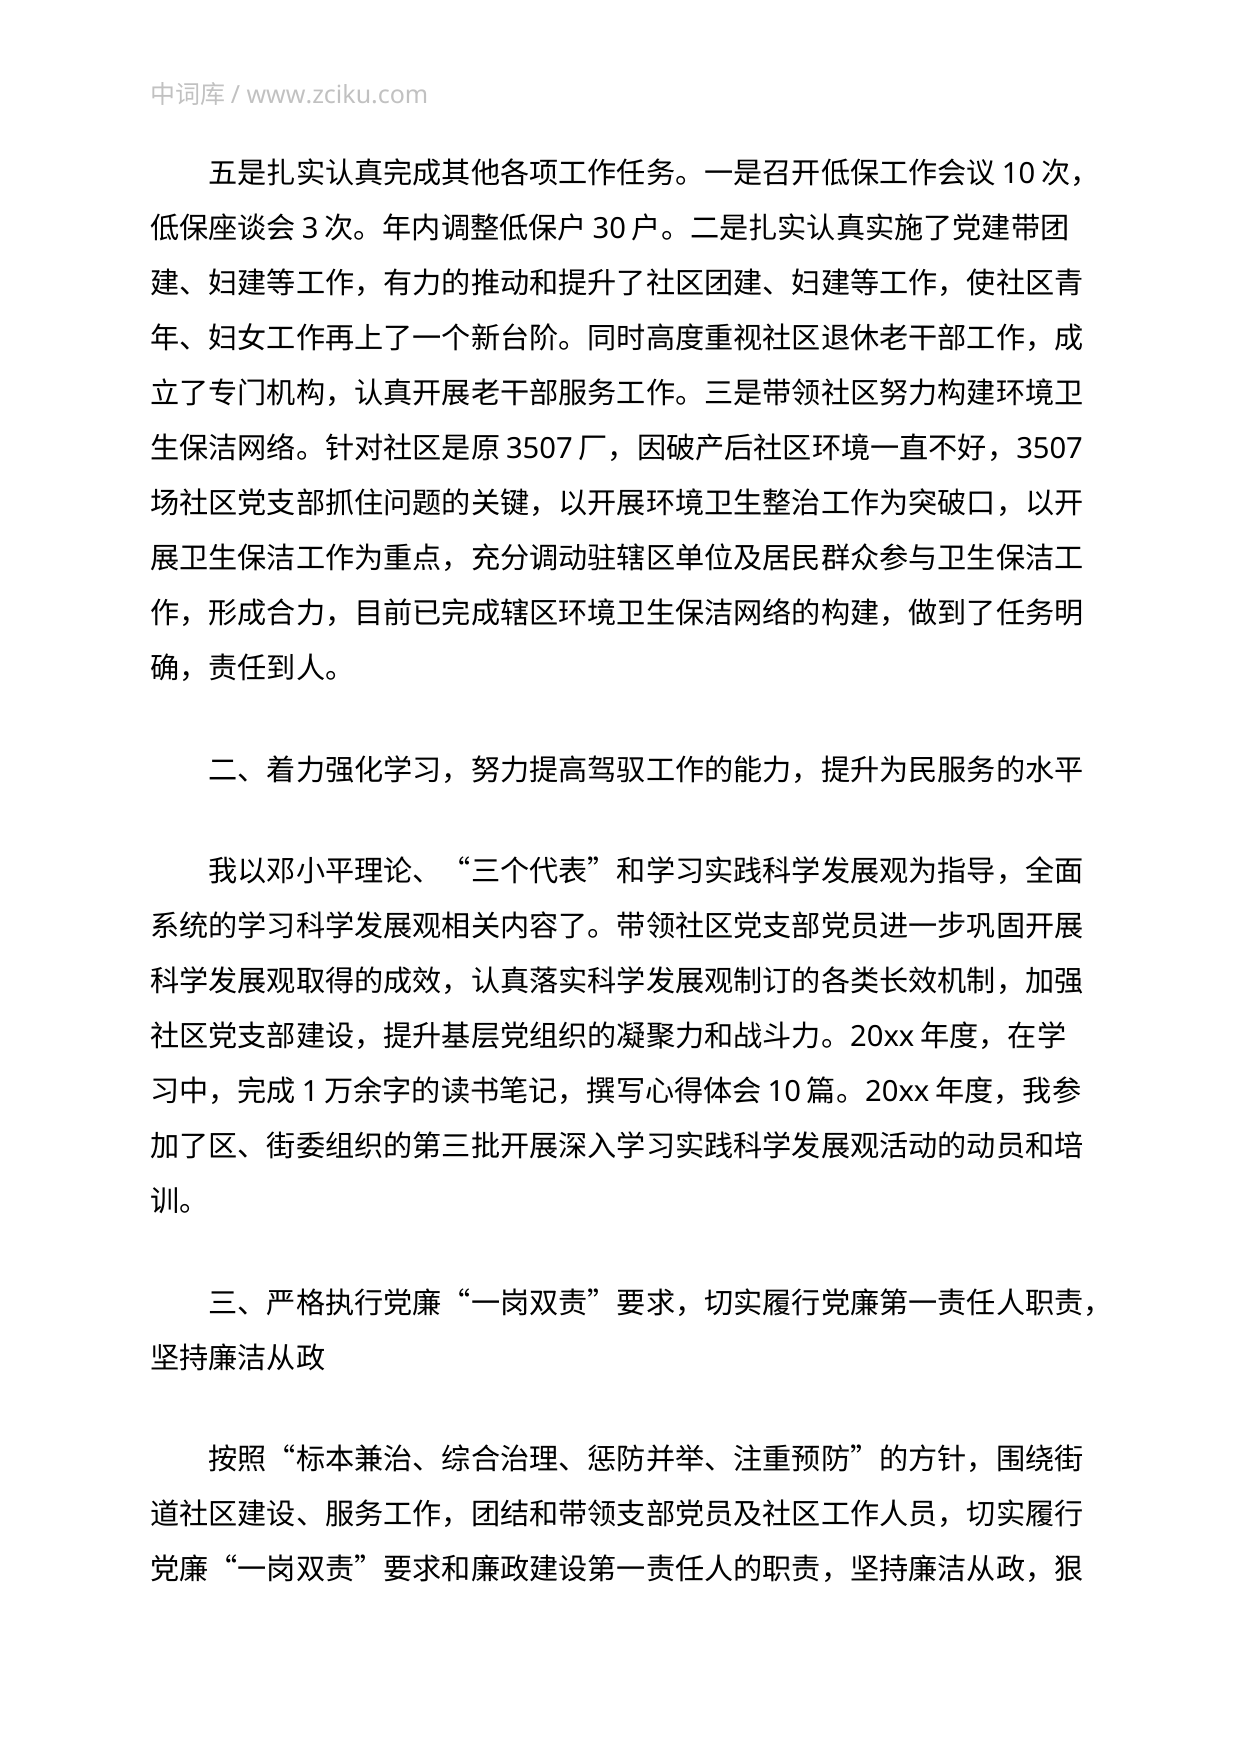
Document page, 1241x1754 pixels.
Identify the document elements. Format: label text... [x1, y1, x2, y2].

text 我以邓小平理论、“三个代表”和学习实践科学发展观为指导，全面系统的学习科学发展观相关内容了。带领社区党支部党员进一步巩固开展科学发展观取得的成效，认真落实科学发展观制订的各类长效机制，加强社区党支部建设，提升基层党组织的凝聚力和战斗力。20xx年度，在学习中，完成1万余字的读书笔记，撰写心得体会10篇。20xx年度，我参加了区、街委组织的第三批开展深入学习实践科学发展观活动的动员和培训。 [150, 848, 1090, 1220]
text 三、严格执行党廉“一岗双责”要求，切实履行党廉第一责任人职责，坚持廉洁从政 [150, 1279, 1090, 1376]
text 五是扎实认真完成其他各项工作任务。一是召开低保工作会议10次，低保座谈会3次。年内调整低保户30户。二是扎实认真实施了党建带团建、妇建等工作，有力的推动和提升了社区团建、妇建等工作，使社区青年、妇女工作再上了一个新台阶。同时高度重视社区退休老干部工作，成立了专门机构，认真开展老干部服务工作。三是带领社区努力构建环境卫生保洁网络。针对社区是原3507厂，因破产后社区环境一直不好，3507场社区党支部抓住问题的关键，以开展环境卫生整治工作为突破口，以开展卫生保洁工作为重点，充分调动驻辖区单位及居民群众参与卫生保洁工作，形成合力，目前已完成辖区环境卫生保洁网络的构建，做到了任务明确，责任到人。 [150, 150, 1090, 687]
text 二、着力强化学习，努力提高驾驭工作的能力，提升为民服务的水平 [150, 746, 1090, 788]
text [150, 1436, 1090, 1588]
